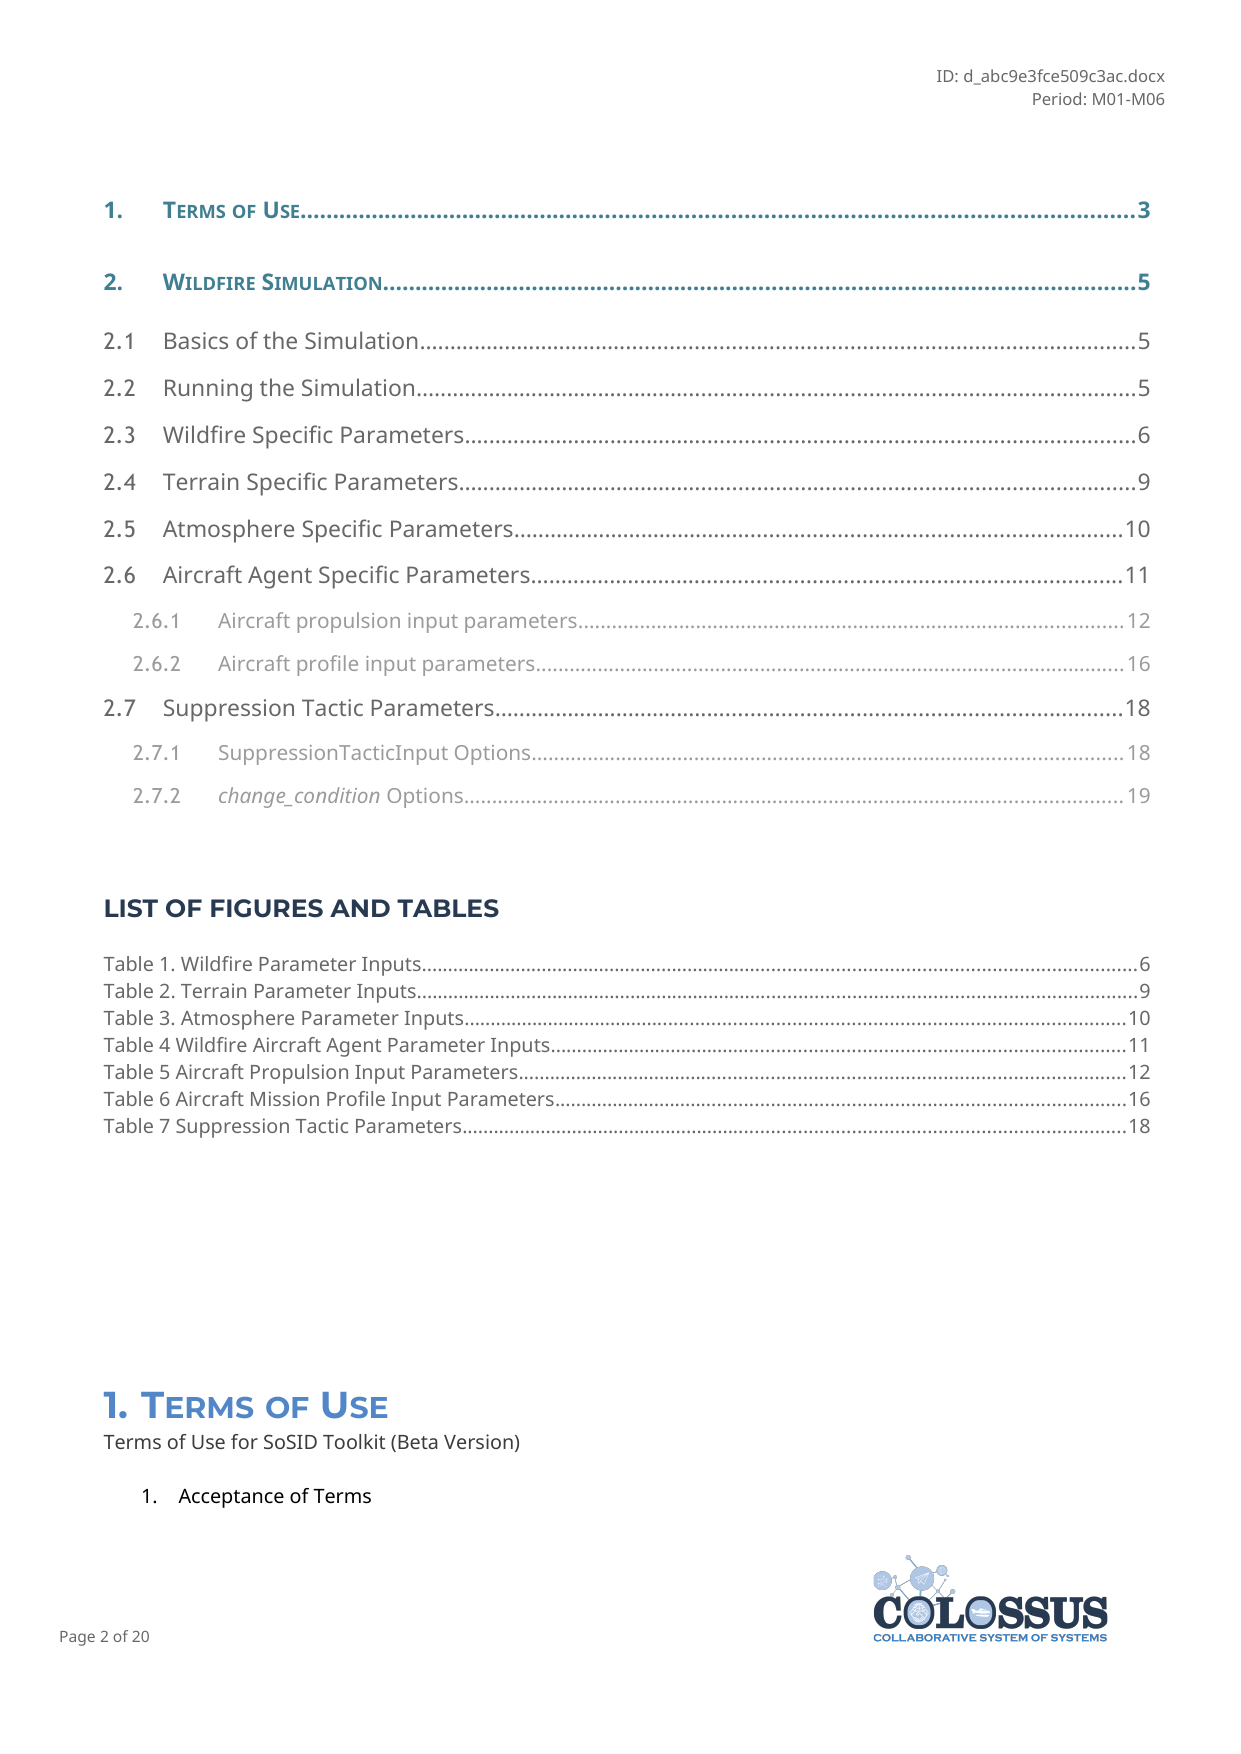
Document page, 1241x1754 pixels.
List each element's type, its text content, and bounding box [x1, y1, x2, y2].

text Table 3. Atmosphere Parameter Inputs 10 [103, 1004, 1152, 1032]
text 2.4 Terrain Specific Parameters 9 [103, 466, 1152, 497]
text Table 1. Wildfire Parameter Inputs 6 [103, 951, 1152, 978]
text 2.7.1 SuppressionTacticInput Options 18 [133, 738, 1152, 767]
title List of figures and tables [103, 893, 1165, 924]
text Table 5 Aircraft Propulsion Input Parameters 12 [103, 1058, 1152, 1086]
text 2.6.2 Aircraft profile input parameters 16 [133, 649, 1152, 677]
text 2.7.2 change_condition Options 19 [133, 781, 1152, 809]
text Table 4 Wildfire Aircraft Agent Parameter Inputs 11 [103, 1032, 1152, 1058]
text 2.7 Suppression Tactic Parameters 18 [103, 691, 1152, 723]
text 1. Terms of Use 3 [103, 194, 1152, 225]
text 2.6 Aircraft Agent Specific Parameters 11 [103, 559, 1152, 591]
text Table 6 Aircraft Mission Profile Input Parameters 16 [103, 1086, 1152, 1112]
picture [873, 1555, 1108, 1642]
text Table 7 Suppression Tactic Parameters 18 [103, 1112, 1152, 1139]
text 2. Wildfire Simulation 5 [103, 266, 1152, 297]
text 2.5 Atmosphere Specific Parameters 10 [103, 512, 1152, 544]
text 2.2 Running the Simulation 5 [103, 372, 1152, 403]
text 2.3 Wildfire Specific Parameters 6 [103, 419, 1152, 450]
text Terms of Use for SoSID Toolkit (Beta Version) [103, 1428, 1152, 1455]
subtitle Terms of Use [103, 1382, 1152, 1428]
text 2.1 Basics of the Simulation 5 [103, 325, 1152, 356]
text 2.6.1 Aircraft propulsion input parameters 12 [133, 606, 1152, 635]
text Table 2. Terrain Parameter Inputs 9 [103, 978, 1152, 1004]
list Acceptance of Terms [141, 1482, 1152, 1509]
